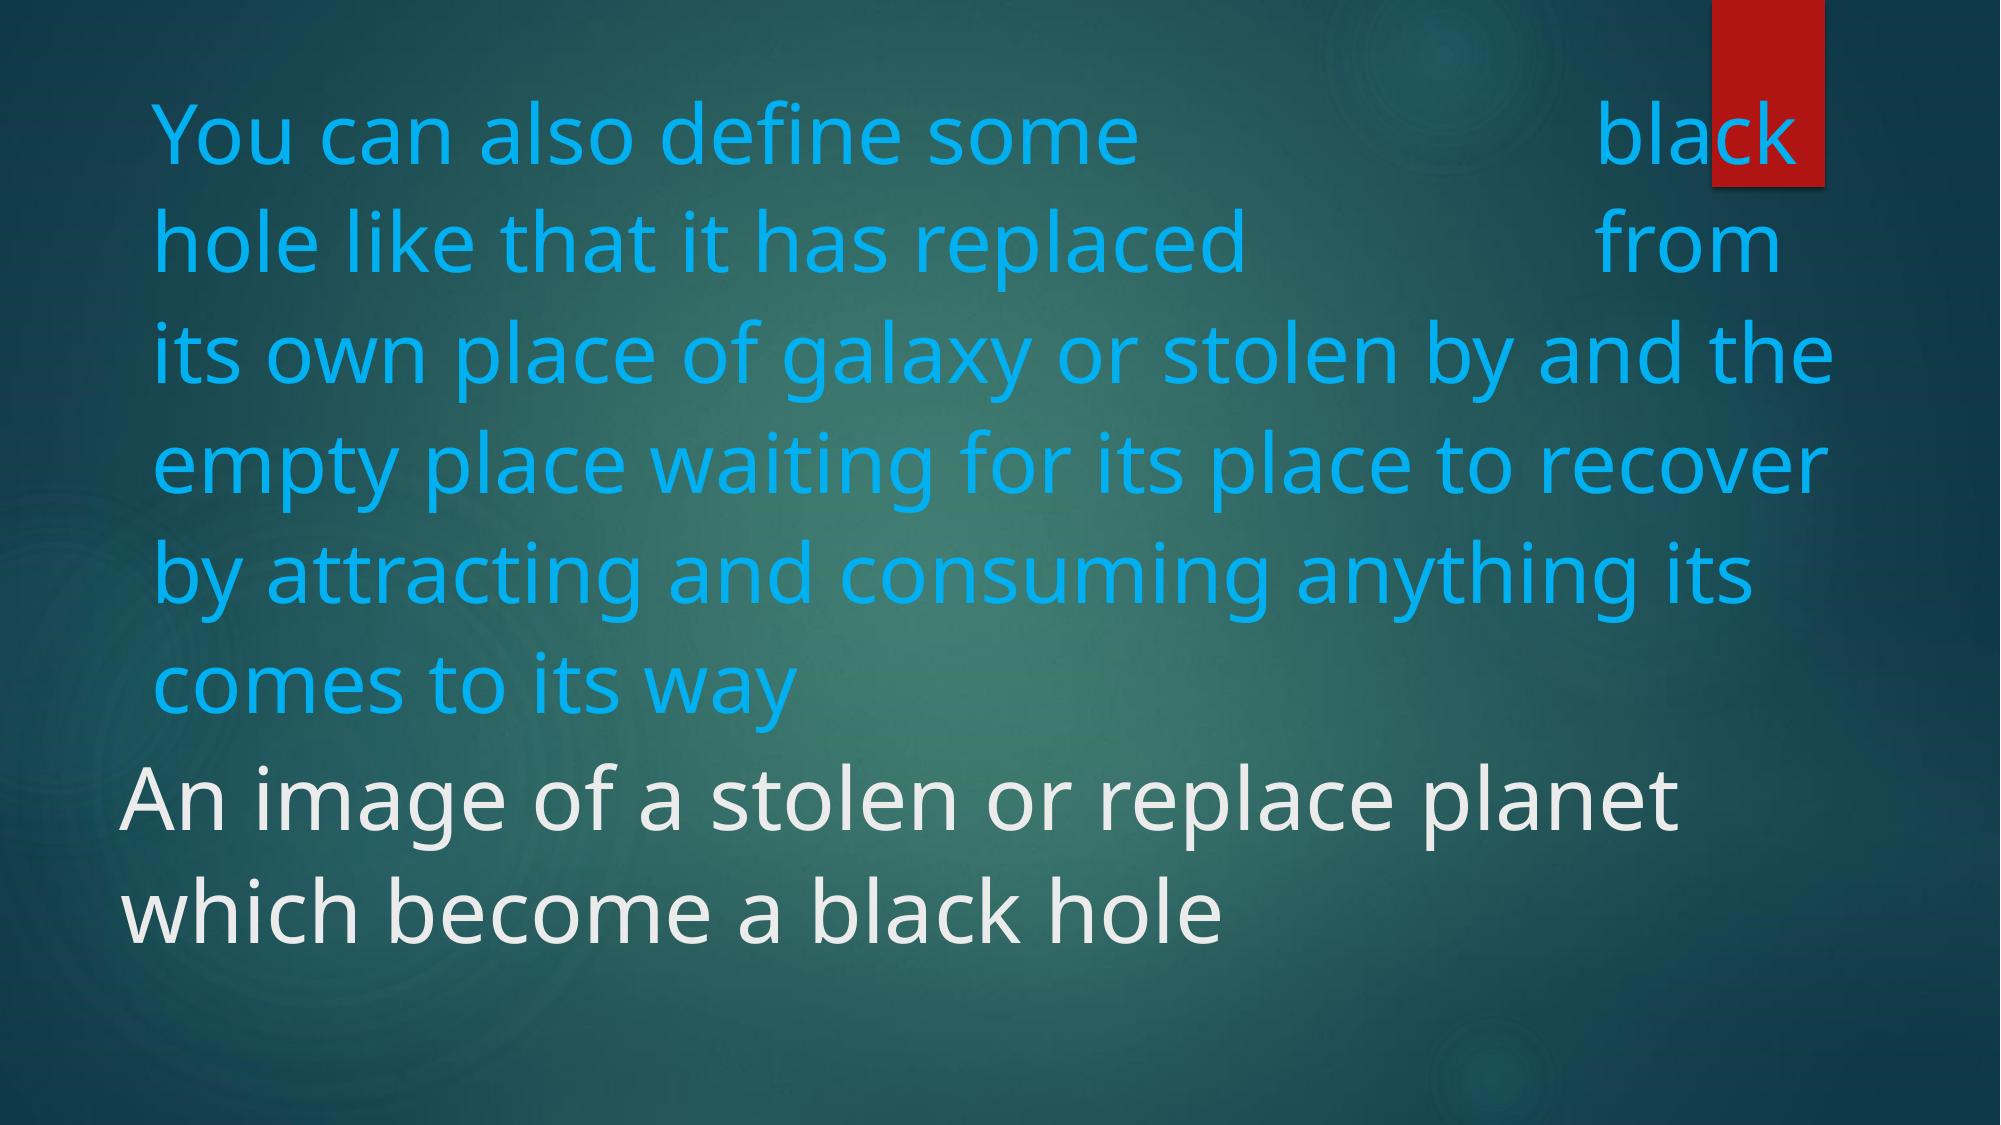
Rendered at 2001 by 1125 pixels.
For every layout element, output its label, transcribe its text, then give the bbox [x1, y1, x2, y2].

text You can also define some black hole like that it has replaced from its own place of galaxy or stolen by and the empty place waiting for its place to recover by attracting and consuming anything its comes to its way [151, 77, 1845, 738]
text An image of a stolen or replace planet which become a black hole [119, 738, 1771, 969]
picture [0, 0, 2000, 1125]
